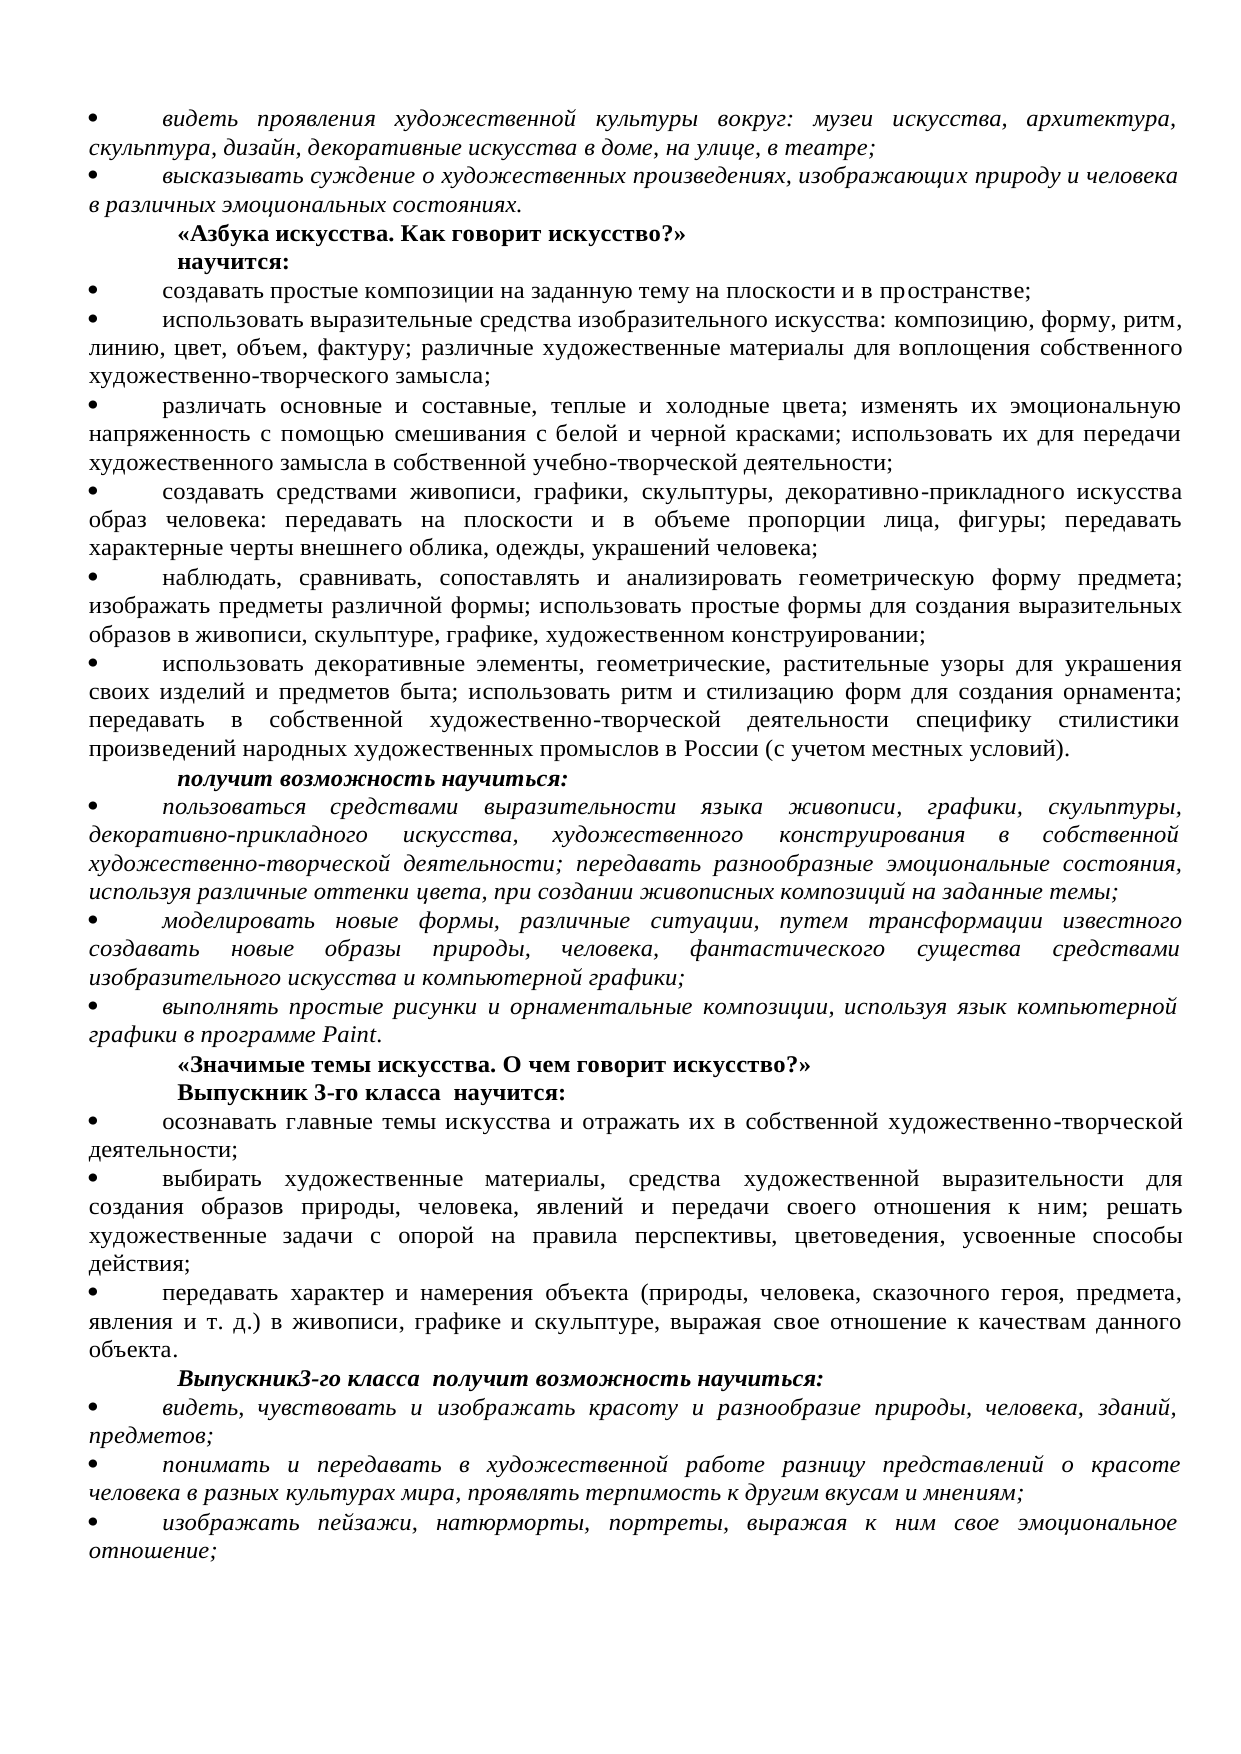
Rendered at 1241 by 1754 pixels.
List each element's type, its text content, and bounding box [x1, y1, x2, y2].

text «Значимые темы искусства. О чем говорит искусство?» Выпускник 3-го класса научится: [177, 1049, 818, 1106]
text  выполнять простые рисунки и орнаментальные композиции, используя язык компьютерной графики в программе Paint. [88, 992, 1184, 1048]
text  использовать выразительные средства изобразительного искусства: композицию, форму, ритм, линию, цвет, объем, фактуру; различные художественные материалы для воплощения собственного художественно-творческого замысла; [88, 305, 1183, 389]
text  видеть, чувствовать и изображать красоту и разнообразие природы, человека, зданий, предметов; [88, 1393, 1185, 1449]
text  создавать средствами живописи, графики, скульптуры, декоративно-прикладного искусства образ человека: передавать на плоскости и в объеме пропорции лица, фигуры; передавать характерные черты внешнего облика, одежды, украшений человека; [88, 477, 1182, 561]
text  создавать простые композиции на заданную тему на плоскости и в пространстве; [88, 276, 1183, 303]
text Выпускник3-го класса получит возможность научиться: [177, 1364, 1183, 1392]
text  пользоваться средствами выразительности языка живописи, графики, скульптуры, декоративно-прикладного искусства, художественного конструирования в собственной художественно-творческой деятельности; передавать разнообразные эмоциональные состояния, используя различные оттенки цвета, при создании живописных композиций на заданные темы; [88, 792, 1182, 904]
text  изображать пейзажи, натюрморты, портреты, выражая к ним свое эмоциональное отношение; [88, 1507, 1184, 1563]
text  высказывать суждение о художественных произведениях, изображающих природу и человека в различных эмоциональных состояниях. [88, 162, 1187, 217]
text «Азбука искусства. Как говорит искусство?» научится: [177, 219, 693, 275]
text получит возможность научиться: [177, 763, 1183, 791]
text  использовать декоративные элементы, геометрические, растительные узоры для украшения своих изделий и предметов быта; использовать ритм и стилизацию форм для создания орнамента; передавать в собственной художественно-творческой деятельности специфику стилистики произведений народных художественных промыслов в России (с учетом местных условий). [88, 649, 1182, 761]
text  наблюдать, сравнивать, сопоставлять и анализировать геометрическую форму предмета; изображать предметы различной формы; использовать простые формы для создания выразительных образов в живописи, скульптуре, графике, художественном конструировании; [88, 562, 1182, 647]
text  передавать характер и намерения объекта (природы, человека, сказочного героя, предмета, явления и т. д.) в живописи, графике и скульптуре, выражая свое отношение к качествам данного объекта. [88, 1278, 1182, 1363]
text  понимать и передавать в художественной работе разницу представлений о красоте человека в разных культурах мира, проявлять терпимость к другим вкусам и мнениям; [88, 1450, 1187, 1506]
text  выбирать художественные материалы, средства художественной выразительности для создания образов природы, человека, явлений и передачи своего отношения к ним; решать художественные задачи с опорой на правила перспективы, цветоведения, усвоенные способы действия; [88, 1164, 1183, 1277]
text  осознавать главные темы искусства и отражать их в собственной художественно-творческой деятельности; [88, 1107, 1186, 1163]
text  различать основные и составные, теплые и холодные цвета; изменять их эмоциональную напряженность с помощью смешивания с белой и черной красками; использовать их для передачи художественного замысла в собственной учебно-творческой деятельности; [88, 391, 1181, 475]
text  видеть проявления художественной культуры вокруг: музеи искусства, архитектура, скульптура, дизайн, декоративные искусства в доме, на улице, в театре; [88, 104, 1185, 160]
text  моделировать новые формы, различные ситуации, путем трансформации известного создавать новые образы природы, человека, фантастического существа средствами изобразительного искусства и компьютерной графики; [88, 906, 1182, 991]
